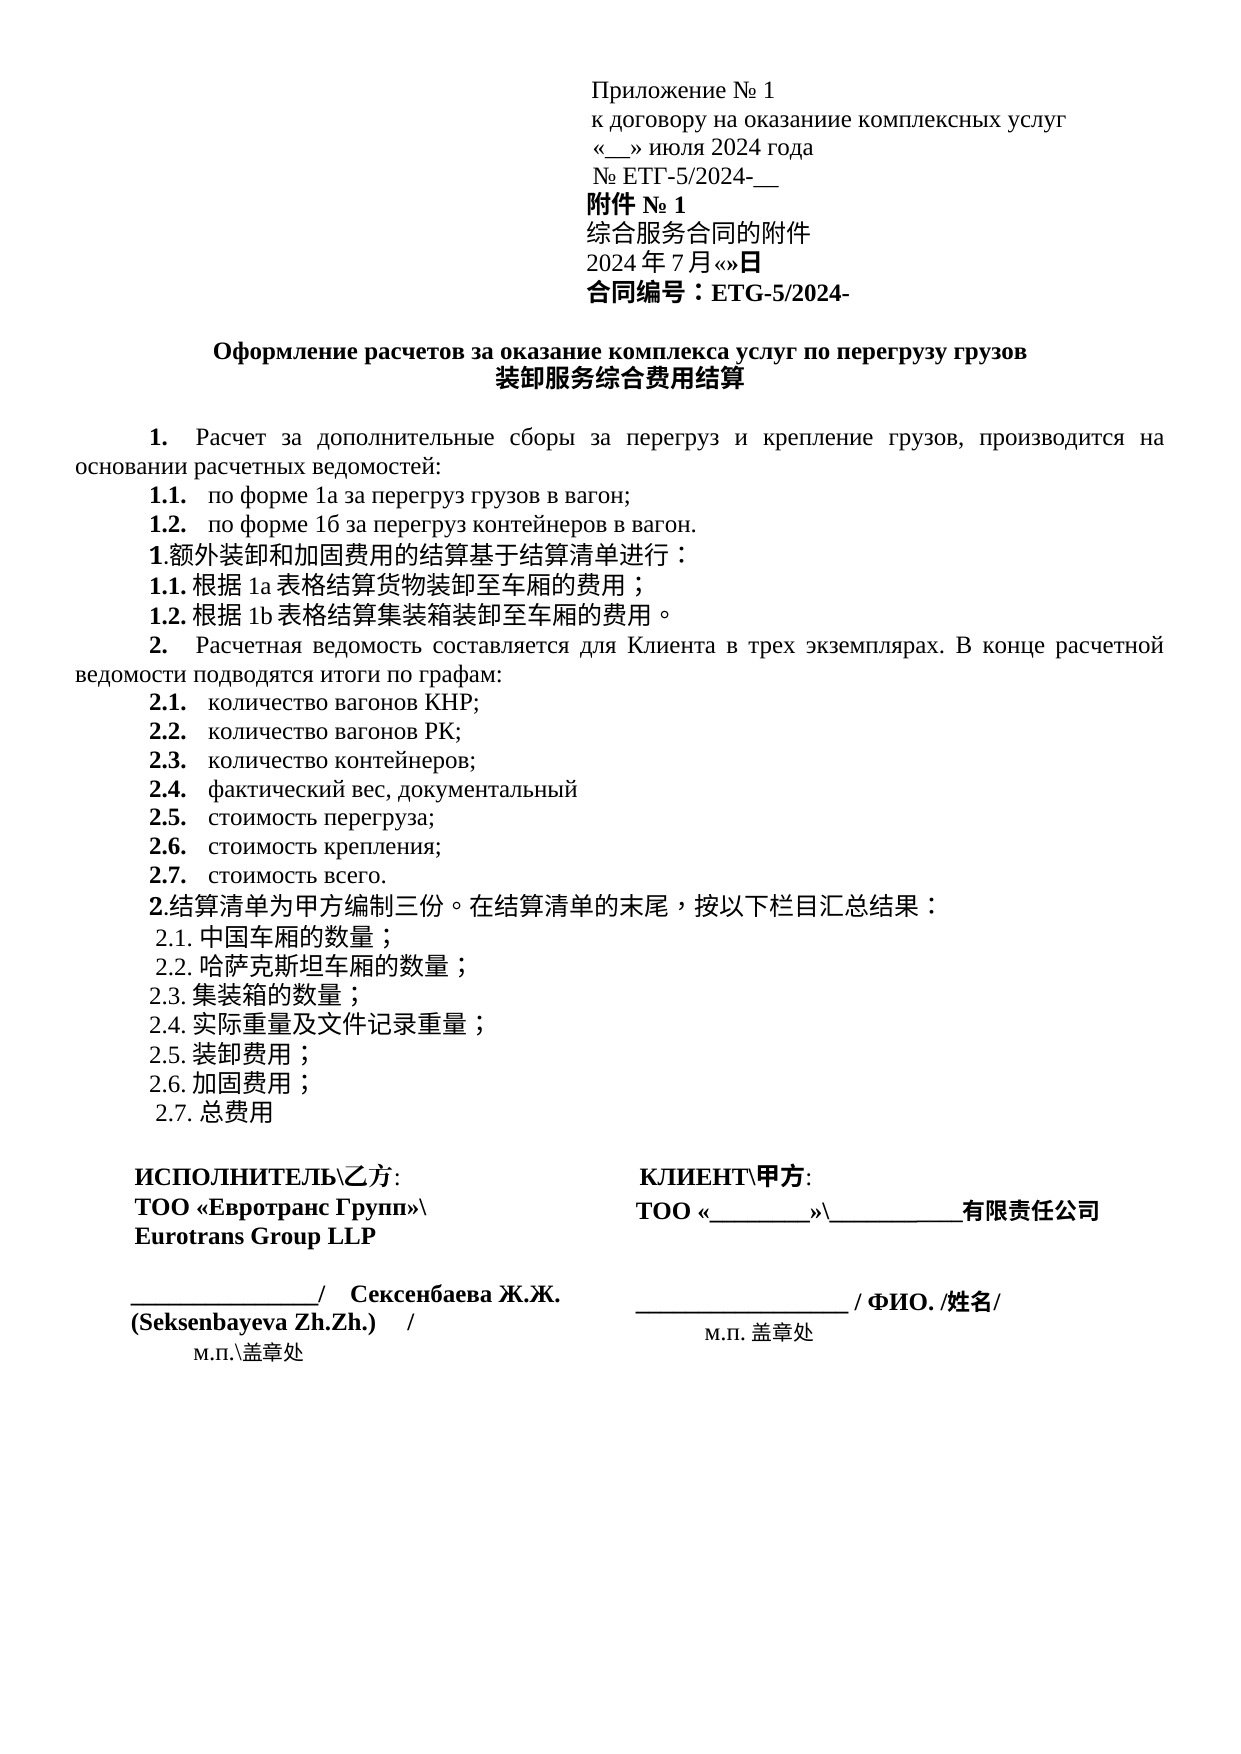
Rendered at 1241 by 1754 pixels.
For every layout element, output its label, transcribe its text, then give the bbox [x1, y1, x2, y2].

text 附件 № 1 综合服务合同的附件 2024年7月«»日 合同编号：ETG-5/2024- [586, 190, 1165, 307]
list количество вагонов КНР; [75, 687, 1165, 716]
text 2.2. 哈萨克斯坦车厢的数量； [149, 952, 1165, 981]
list стоимость крепления; [75, 831, 1165, 860]
list Расчетная ведомость составляется для Клиента в трех экземплярах. В конце расчетной ведомости подводятся итоги по графам: [75, 630, 1165, 687]
list Расчет за дополнительные сборы за перегруз и крепление грузов, производится на основании расчетных ведомостей: [75, 422, 1165, 480]
text 装卸服务综合费用结算 [75, 364, 1165, 394]
list по форме 1б за перегруз контейнеров в вагон. [75, 509, 1165, 537]
list по форме 1а за перегруз грузов в вагон; [75, 480, 1165, 509]
text 2.结算清单为甲方编制三份。在结算清单的末尾，按以下栏目汇总结果： [149, 889, 1165, 923]
list количество контейнеров; [75, 745, 1165, 774]
text «__» июля 2024 года [586, 132, 1165, 161]
text 2.1. 中国车厢的数量； [149, 923, 1165, 952]
text 2.7. 总费用 [149, 1098, 1165, 1128]
text 1.1. 根据1a表格结算货物装卸至车厢的费用； [149, 571, 1165, 601]
text 2.6. 加固费用； [149, 1069, 1165, 1098]
table_header ИСПОЛНИТЕЛЬ\乙方: ТОО «Евротранс Групп»\ Eurotrans Group LLP _______________/ Сексенбаева Ж.Ж.(Seksenbayeva Zh.Zh.) / м.п.\盖章处 [119, 1156, 624, 1445]
text Оформление расчетов за оказание комплекса услуг по перегрузу грузов [75, 336, 1165, 364]
text 2.4. 实际重量及文件记录重量； [149, 1011, 1165, 1040]
text 1.额外装卸和加固费用的结算基于结算清单进行： [149, 537, 1165, 571]
text Приложение № 1 [517, 75, 1165, 104]
text № ЕТГ-5/2024-__ [586, 161, 1165, 190]
list стоимость всего. [75, 860, 1165, 889]
text 2.5. 装卸费用； [149, 1040, 1165, 1069]
list стоимость перегруза; [75, 802, 1165, 831]
list фактический вес, документальный [75, 774, 1165, 802]
table_header КЛИЕНТ\甲方: ТОО «________»\___________有限责任公司 _________________ / ФИО. /姓名/ м.п. 盖章处 [624, 1156, 1182, 1445]
list количество вагонов РК; [75, 716, 1165, 745]
text к договору на оказаниие комплексных услуг [517, 104, 1165, 132]
text 1.2. 根据1b表格结算集装箱装卸至车厢的费用。 [149, 601, 1165, 630]
text 2.3. 集装箱的数量； [149, 981, 1165, 1011]
